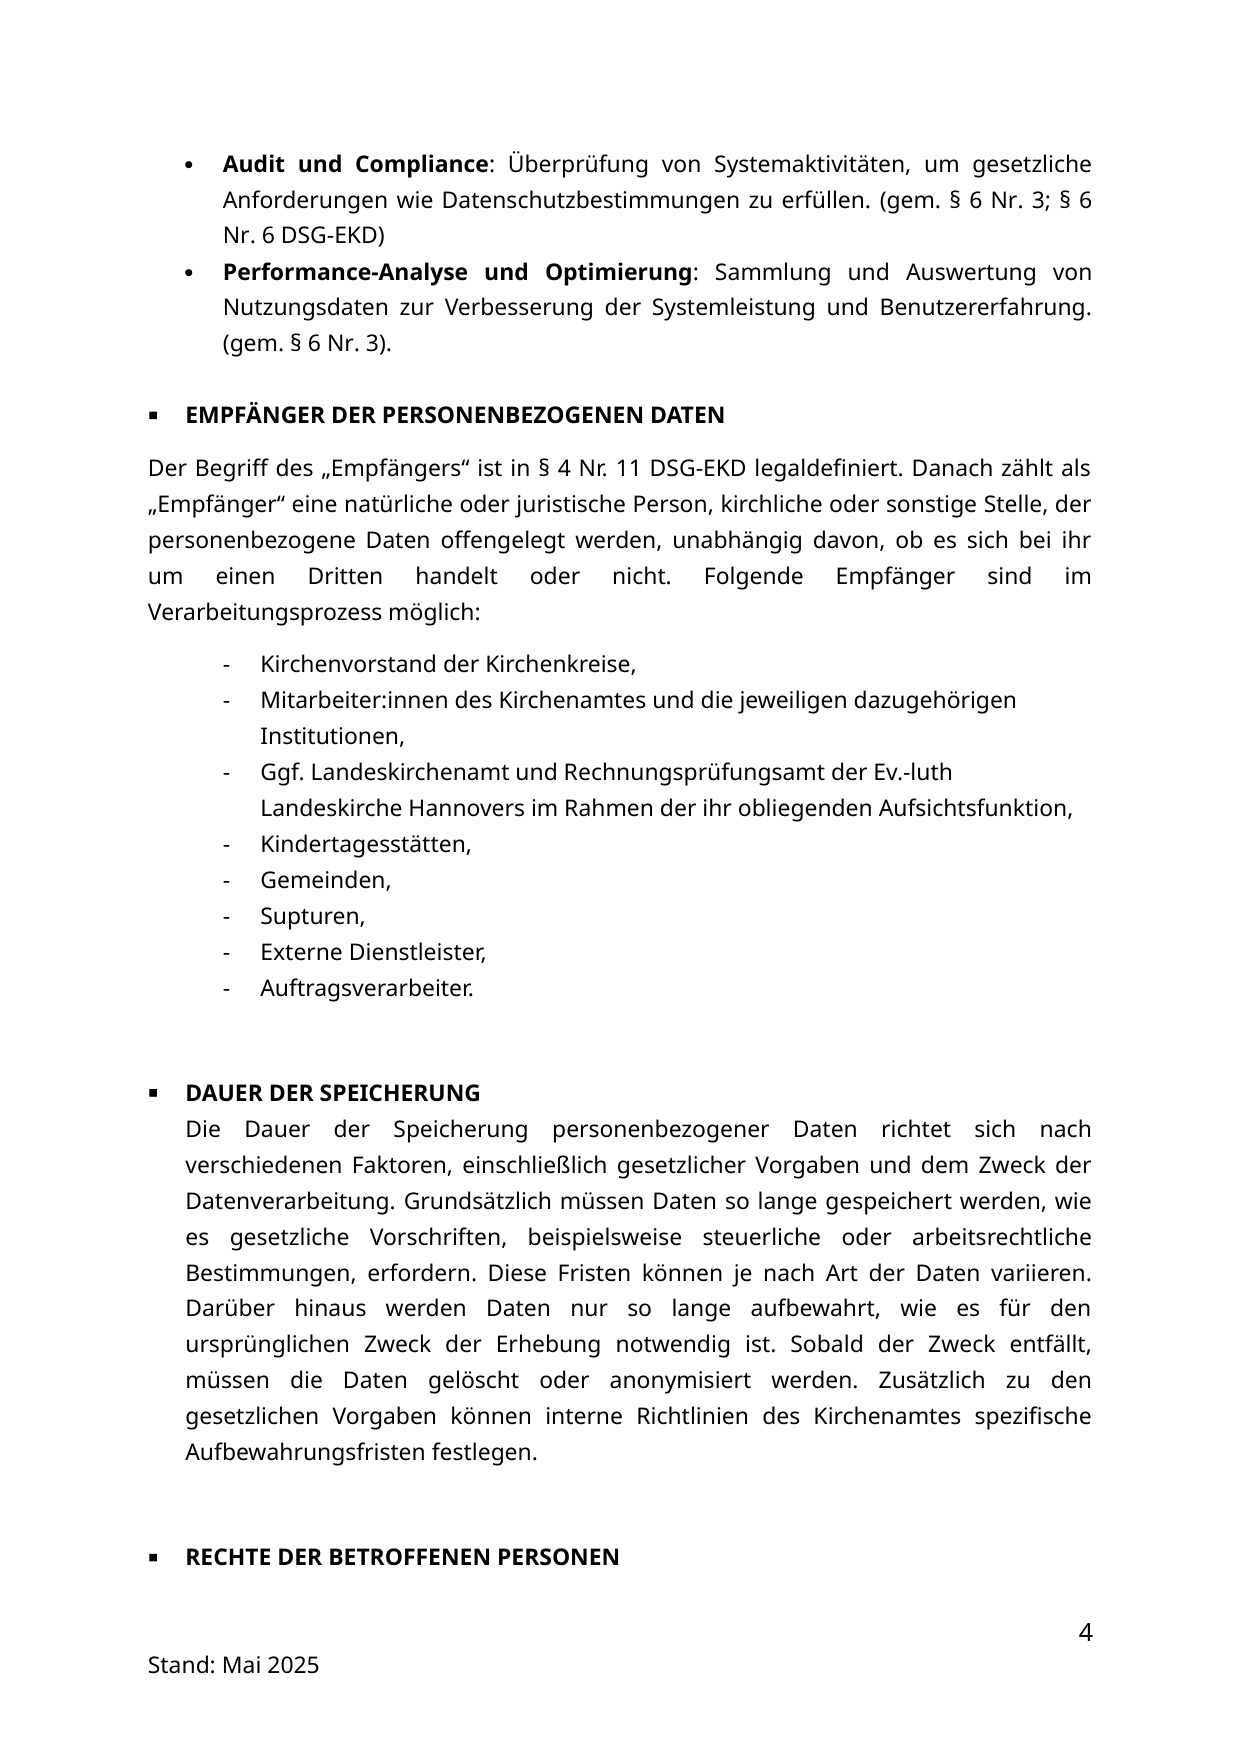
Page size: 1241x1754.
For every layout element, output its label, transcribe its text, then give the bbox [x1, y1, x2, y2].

list Audit und Compliance: Überprüfung von Systemaktivitäten, um gesetzliche Anforderungen wie Datenschutzbestimmungen zu erfüllen. (gem. § 6 Nr. 3; § 6 Nr. 6 DSG-EKD) [185, 148, 1093, 251]
list Kirchenvorstand der Kirchenkreise, [223, 648, 1093, 679]
list Gemeinden, [223, 864, 1093, 895]
list Supturen, [223, 900, 1093, 931]
list EMPFÄNGER DER PERSONENBEZOGENEN DATEN [148, 399, 1093, 430]
list Auftragsverarbeiter. [223, 972, 1093, 1003]
list DAUER DER SPEICHERUNG [148, 1077, 1093, 1108]
list Die Dauer der Speicherung personenbezogener Daten richtet sich nach verschiedenen Faktoren, einschließlich gesetzlicher Vorgaben und dem Zweck der Datenverarbeitung. Grundsätzlich müssen Daten so lange gespeichert werden, wie es gesetzliche Vorschriften, beispielsweise steuerliche oder arbeitsrechtliche Bestimmungen, erfordern. Diese Fristen können je nach Art der Daten variieren. Darüber hinaus werden Daten nur so lange aufbewahrt, wie es für den ursprünglichen Zweck der Erhebung notwendig ist. Sobald der Zweck entfällt, müssen die Daten gelöscht oder anonymisiert werden. Zusätzlich zu den gesetzlichen Vorgaben können interne Richtlinien des Kirchenamtes spezifische Aufbewahrungsfristen festlegen. [185, 1113, 1093, 1467]
list RECHTE DER BETROFFENEN PERSONEN [148, 1541, 1093, 1573]
list Ggf. Landeskirchenamt und Rechnungsprüfungsamt der Ev.-luth Landeskirche Hannovers im Rahmen der ihr obliegenden Aufsichtsfunktion, [223, 756, 1093, 823]
list Externe Dienstleister, [223, 936, 1093, 967]
list Kindertagesstätten, [223, 828, 1093, 859]
text Der Begriff des „Empfängers“ ist in § 4 Nr. 11 DSG-EKD legaldefiniert. Danach zählt als „Empfänger“ eine natürliche oder juristische Person, kirchliche oder sonstige Stelle, der personenbezogene Daten offengelegt werden, unabhängig davon, ob es sich bei ihr um einen Dritten handelt oder nicht. Folgende Empfänger sind im Verarbeitungsprozess möglich: [148, 452, 1093, 627]
list Mitarbeiter:innen des Kirchenamtes und die jeweiligen dazugehörigen Institutionen, [223, 684, 1093, 751]
list Performance-Analyse und Optimierung: Sammlung und Auswertung von Nutzungsdaten zur Verbesserung der Systemleistung und Benutzererfahrung. (gem. § 6 Nr. 3). [185, 255, 1093, 358]
